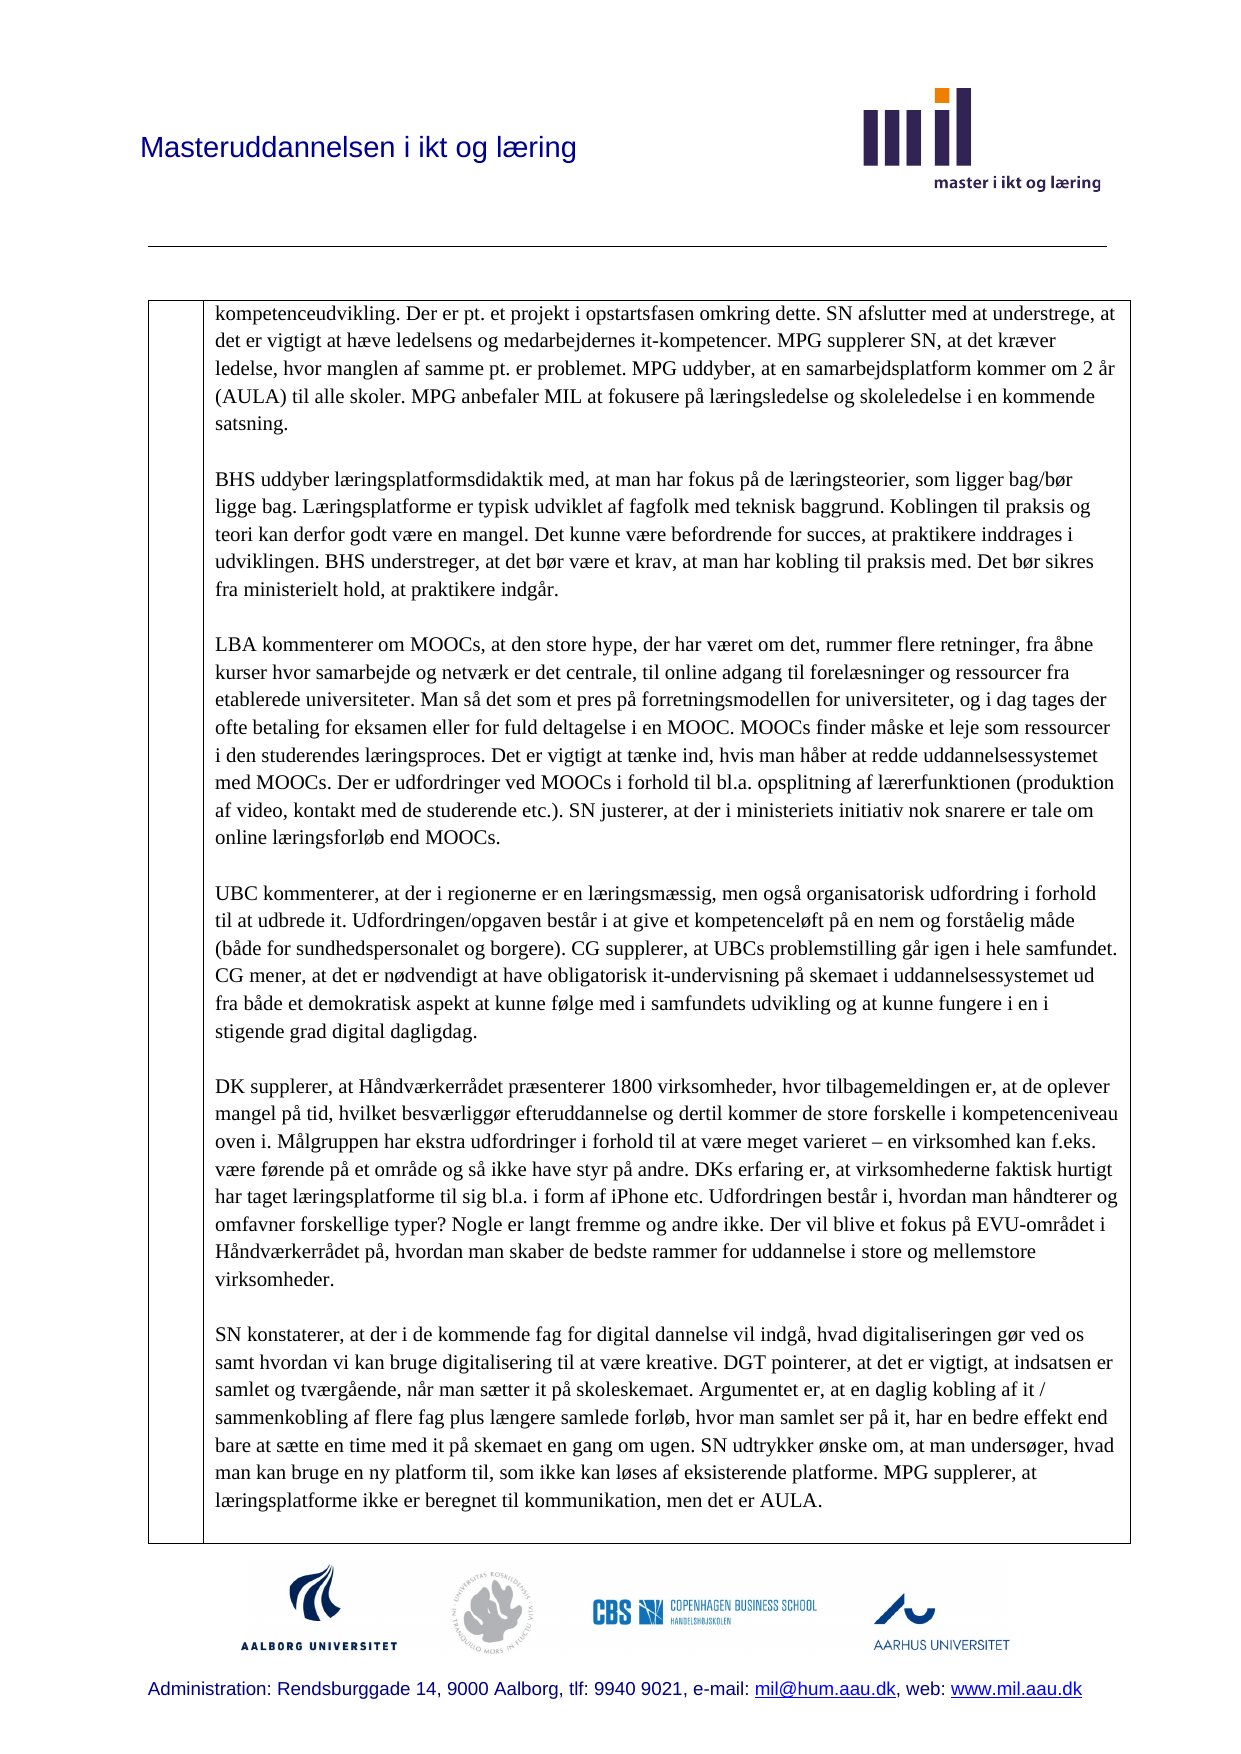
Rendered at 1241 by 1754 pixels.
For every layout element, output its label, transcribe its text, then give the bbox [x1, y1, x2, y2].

table_cell 5 [149, 301, 203, 1543]
picture [863, 88, 1100, 192]
picture [241, 1556, 1015, 1654]
